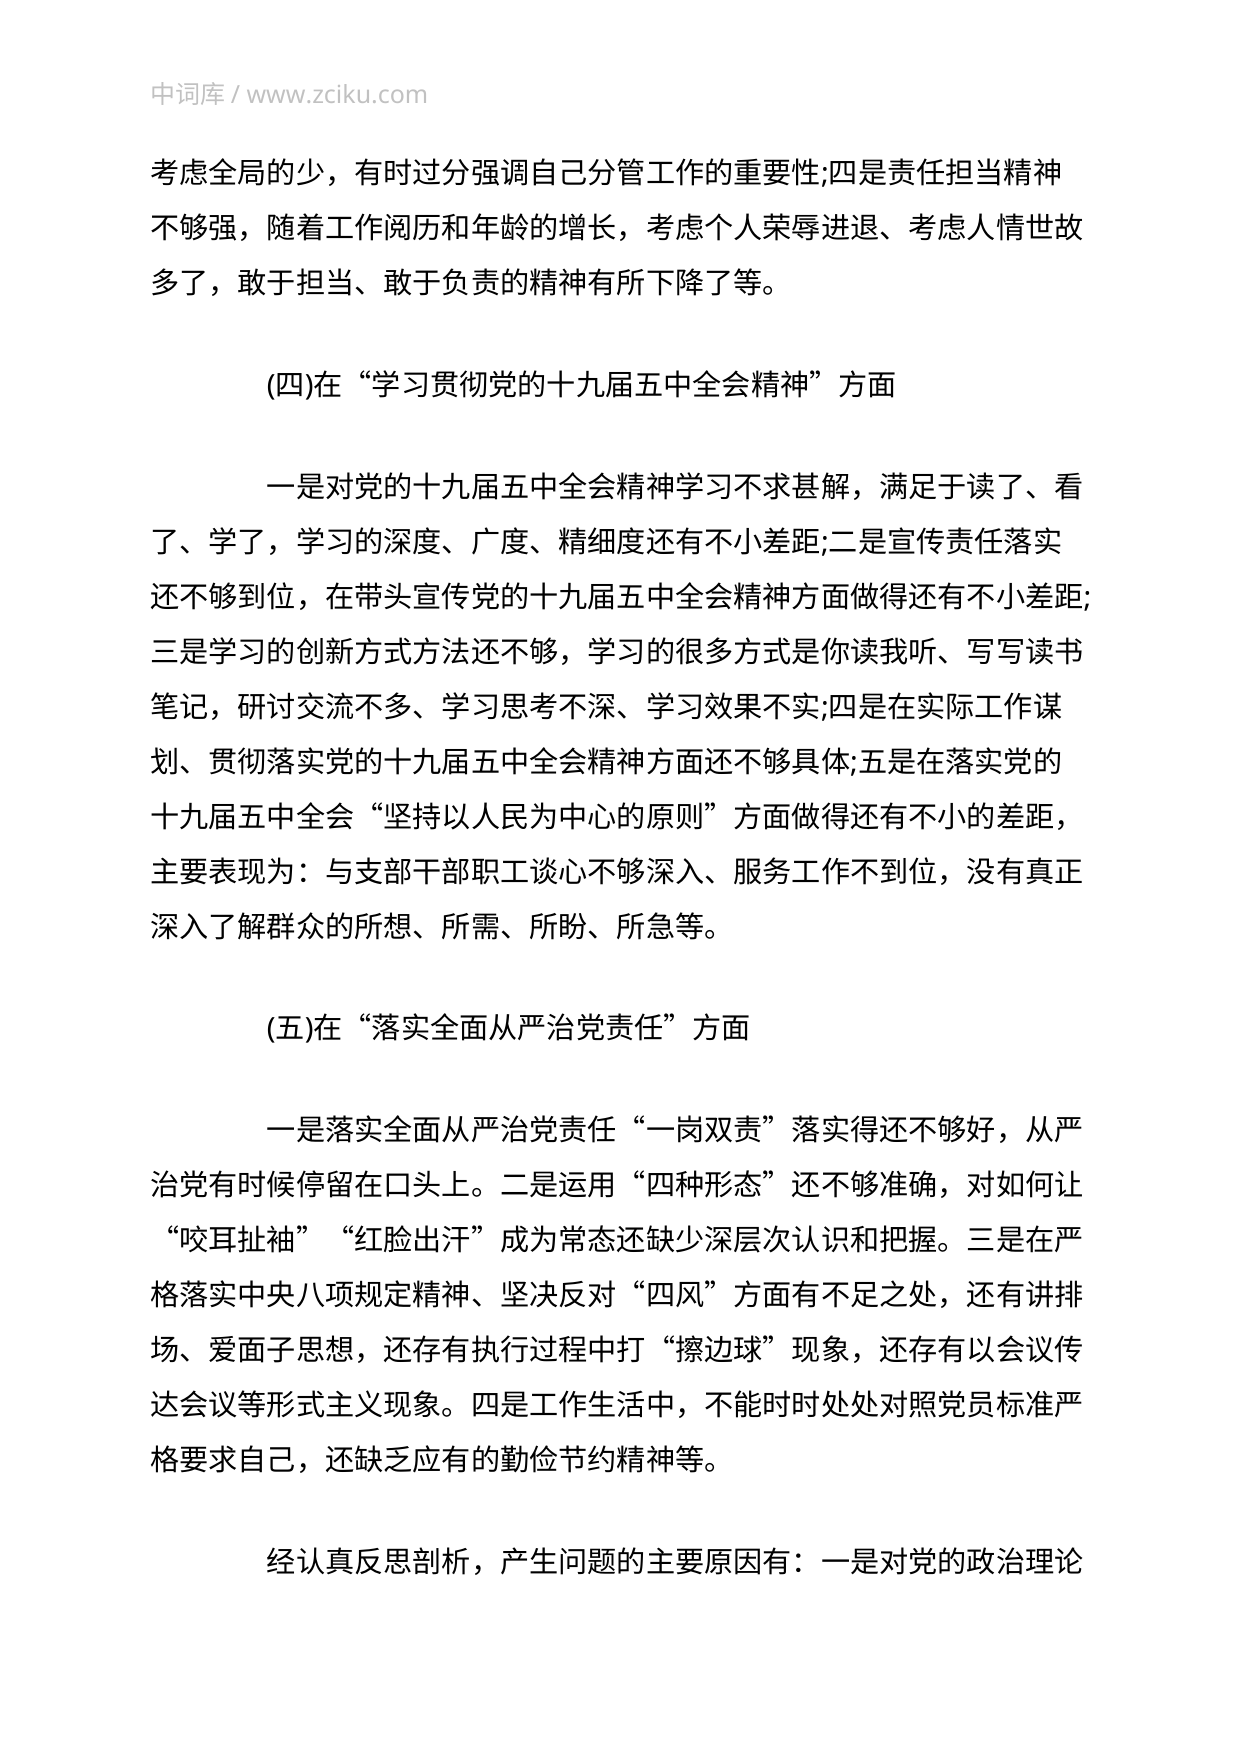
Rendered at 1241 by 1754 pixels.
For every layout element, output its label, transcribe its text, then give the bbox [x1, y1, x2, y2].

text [150, 150, 1090, 302]
text (四)在“学习贯彻党的十九届五中全会精神”方面 [150, 362, 1090, 404]
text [150, 1538, 1090, 1580]
text 一是对党的十九届五中全会精神学习不求甚解，满足于读了、看了、学了，学习的深度、广度、精细度还有不小差距;二是宣传责任落实还不够到位，在带头宣传党的十九届五中全会精神方面做得还有不小差距;三是学习的创新方式方法还不够，学习的很多方式是你读我听、写写读书笔记，研讨交流不多、学习思考不深、学习效果不实;四是在实际工作谋划、贯彻落实党的十九届五中全会精神方面还不够具体;五是在落实党的十九届五中全会“坚持以人民为中心的原则”方面做得还有不小的差距，主要表现为：与支部干部职工谈心不够深入、服务工作不到位，没有真正深入了解群众的所想、所需、所盼、所急等。 [150, 464, 1090, 946]
text 一是落实全面从严治党责任“一岗双责”落实得还不够好，从严治党有时候停留在口头上。二是运用“四种形态”还不够准确，对如何让“咬耳扯袖”“红脸出汗”成为常态还缺少深层次认识和把握。三是在严格落实中央八项规定精神、坚决反对“四风”方面有不足之处，还有讲排场、爱面子思想，还存有执行过程中打“擦边球”现象，还存有以会议传达会议等形式主义现象。四是工作生活中，不能时时处处对照党员标准严格要求自己，还缺乏应有的勤俭节约精神等。 [150, 1107, 1090, 1479]
text (五)在“落实全面从严治党责任”方面 [150, 1005, 1090, 1047]
